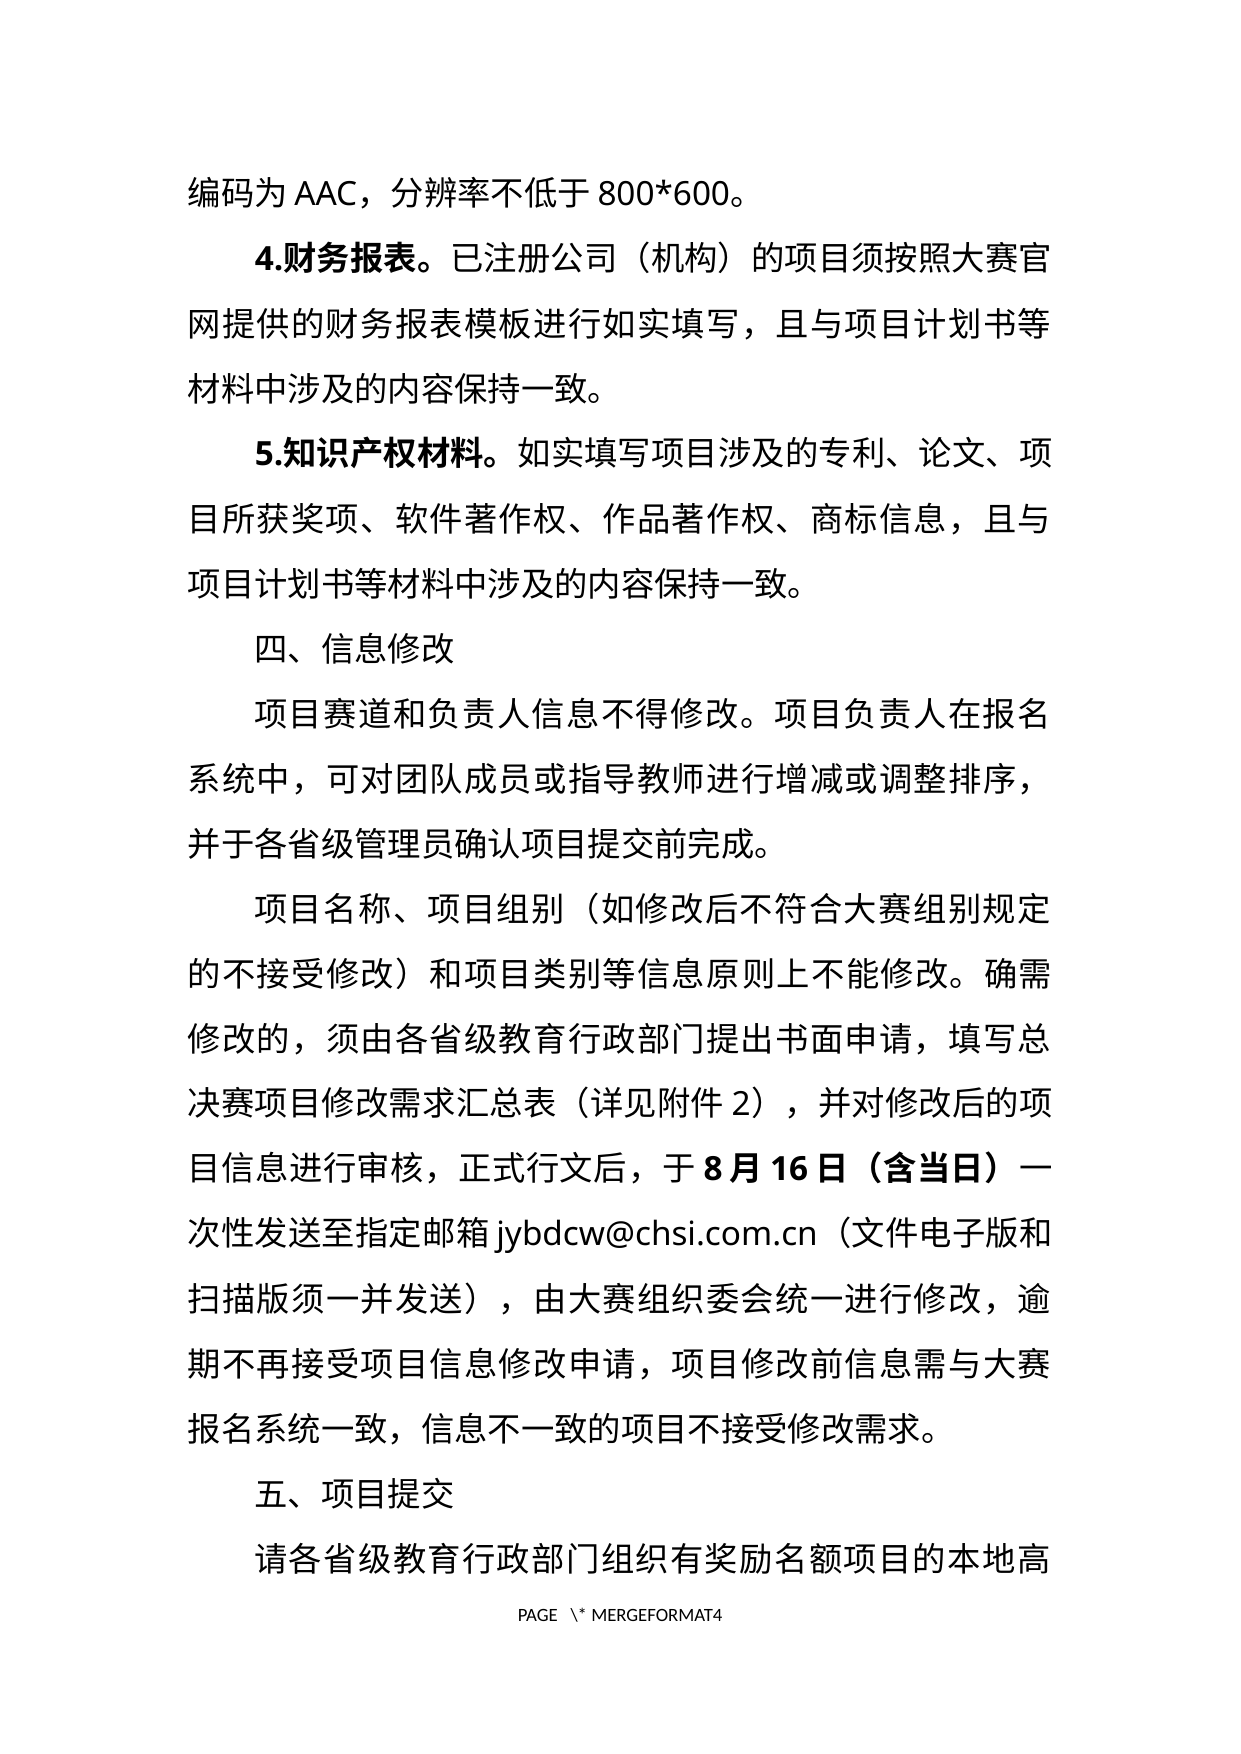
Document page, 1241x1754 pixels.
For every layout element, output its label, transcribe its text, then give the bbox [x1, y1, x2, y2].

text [187, 159, 1053, 224]
text 四、信息修改 [187, 614, 1053, 679]
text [187, 1524, 1053, 1589]
text 项目名称、项目组别（如修改后不符合大赛组别规定的不接受修改）和项目类别等信息原则上不能修改。确需修改的，须由各省级教育行政部门提出书面申请，填写总决赛项目修改需求汇总表（详见附件2），并对修改后的项目信息进行审核，正式行文后，于8月16日（含当日）一次性发送至指定邮箱jybdcw@chsi.com.cn（文件电子版和扫描版须一并发送），由大赛组织委会统一进行修改，逾期不再接受项目信息修改申请，项目修改前信息需与大赛报名系统一致，信息不一致的项目不接受修改需求。 [187, 874, 1053, 1459]
text 4.财务报表。已注册公司（机构）的项目须按照大赛官网提供的财务报表模板进行如实填写，且与项目计划书等材料中涉及的内容保持一致。 [187, 224, 1053, 419]
text 5.知识产权材料。如实填写项目涉及的专利、论文、项目所获奖项、软件著作权、作品著作权、商标信息，且与项目计划书等材料中涉及的内容保持一致。 [187, 419, 1053, 614]
text 项目赛道和负责人信息不得修改。项目负责人在报名系统中，可对团队成员或指导教师进行增减或调整排序，并于各省级管理员确认项目提交前完成。 [187, 679, 1053, 874]
text 五、项目提交 [187, 1459, 1053, 1524]
